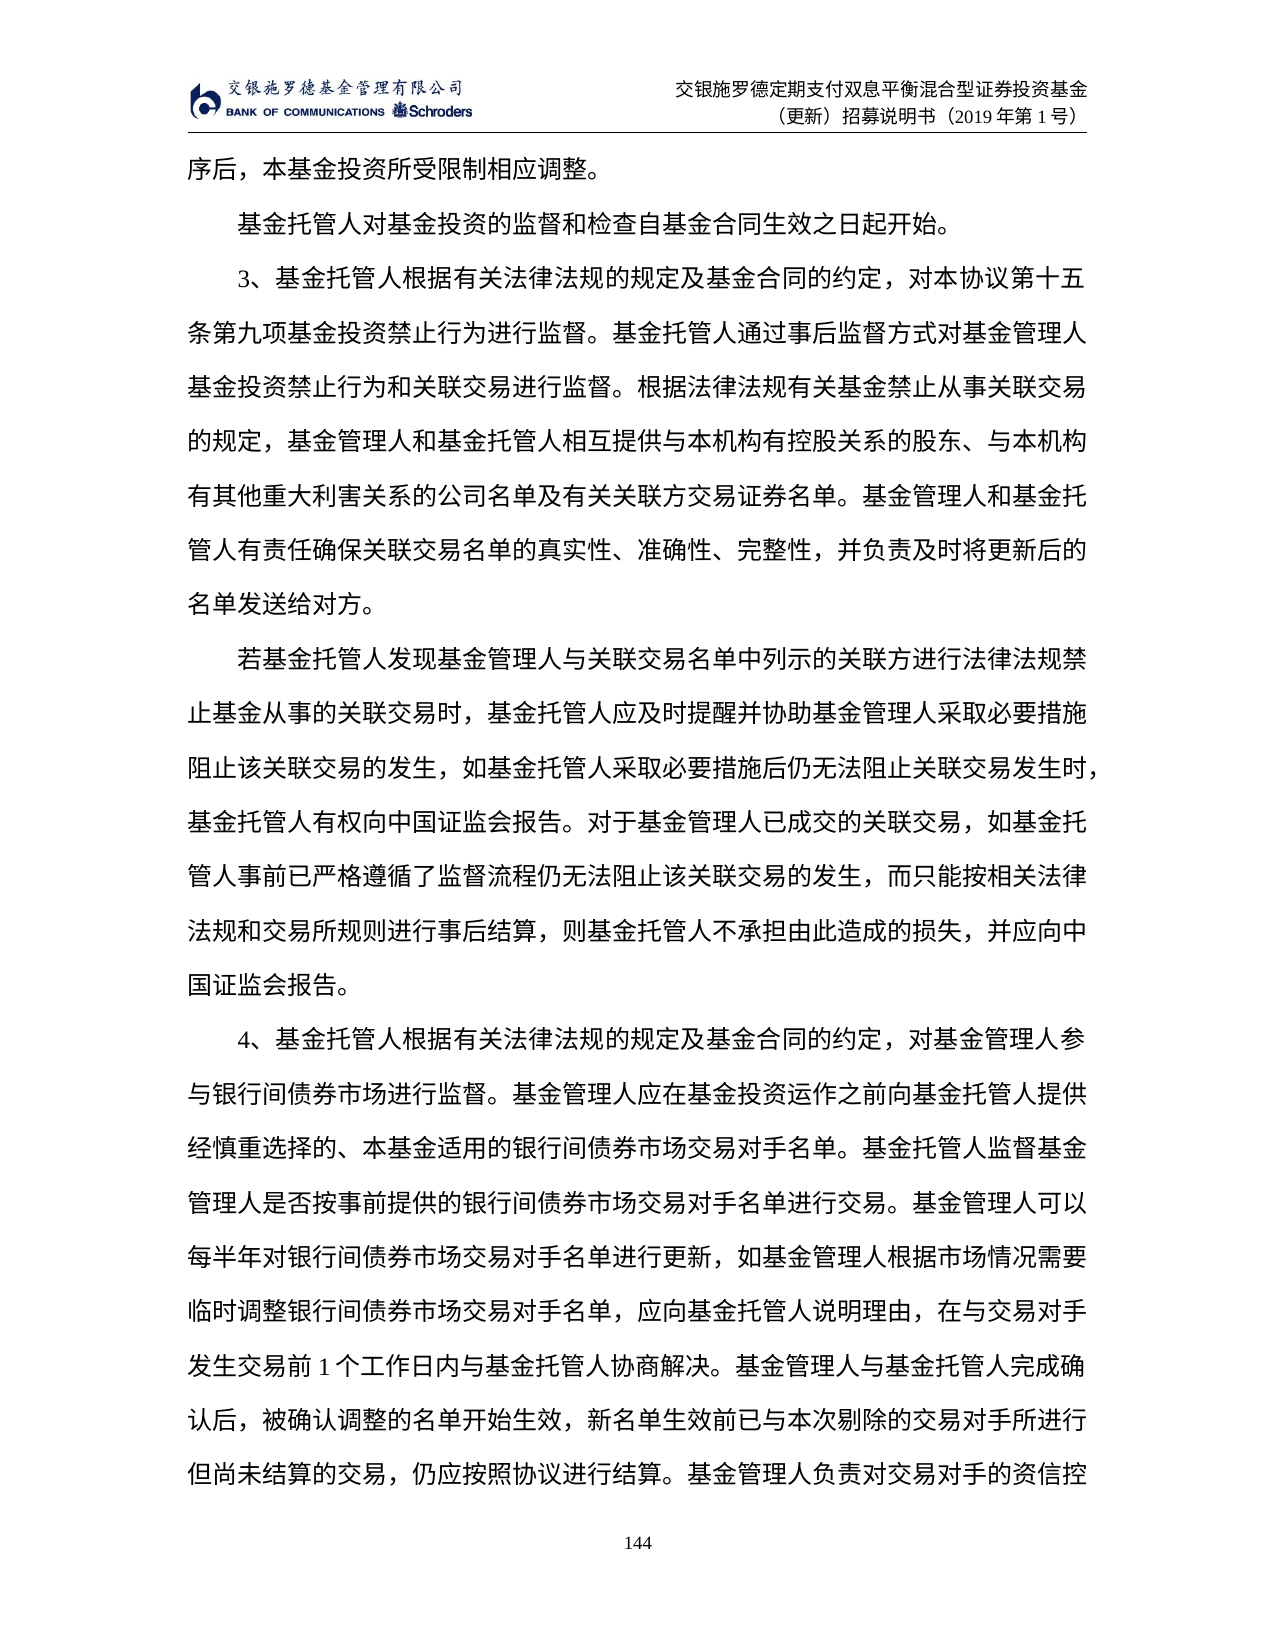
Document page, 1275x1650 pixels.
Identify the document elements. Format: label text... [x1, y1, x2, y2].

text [187, 150, 1087, 186]
text 若基金托管人发现基金管理人与关联交易名单中列示的关联方进行法律法规禁止基金从事的关联交易时，基金托管人应及时提醒并协助基金管理人采取必要措施阻止该关联交易的发生，如基金托管人采取必要措施后仍无法阻止关联交易发生时，基金托管人有权向中国证监会报告。对于基金管理人已成交的关联交易，如基金托管人事前已严格遵循了监督流程仍无法阻止该关联交易的发生，而只能按相关法律法规和交易所规则进行事后结算，则基金托管人不承担由此造成的损失，并应向中国证监会报告。 [187, 639, 1087, 1002]
text 3、基金托管人根据有关法律法规的规定及基金合同的约定，对本协议第十五条第九项基金投资禁止行为进行监督。基金托管人通过事后监督方式对基金管理人基金投资禁止行为和关联交易进行监督。根据法律法规有关基金禁止从事关联交易的规定，基金管理人和基金托管人相互提供与本机构有控股关系的股东、与本机构有其他重大利害关系的公司名单及有关关联方交易证券名单。基金管理人和基金托管人有责任确保关联交易名单的真实性、准确性、完整性，并负责及时将更新后的名单发送给对方。 [187, 259, 1087, 621]
picture [190, 79, 472, 119]
text 基金托管人对基金投资的监督和检查自基金合同生效之日起开始。 [187, 204, 1087, 241]
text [187, 1020, 1087, 1491]
